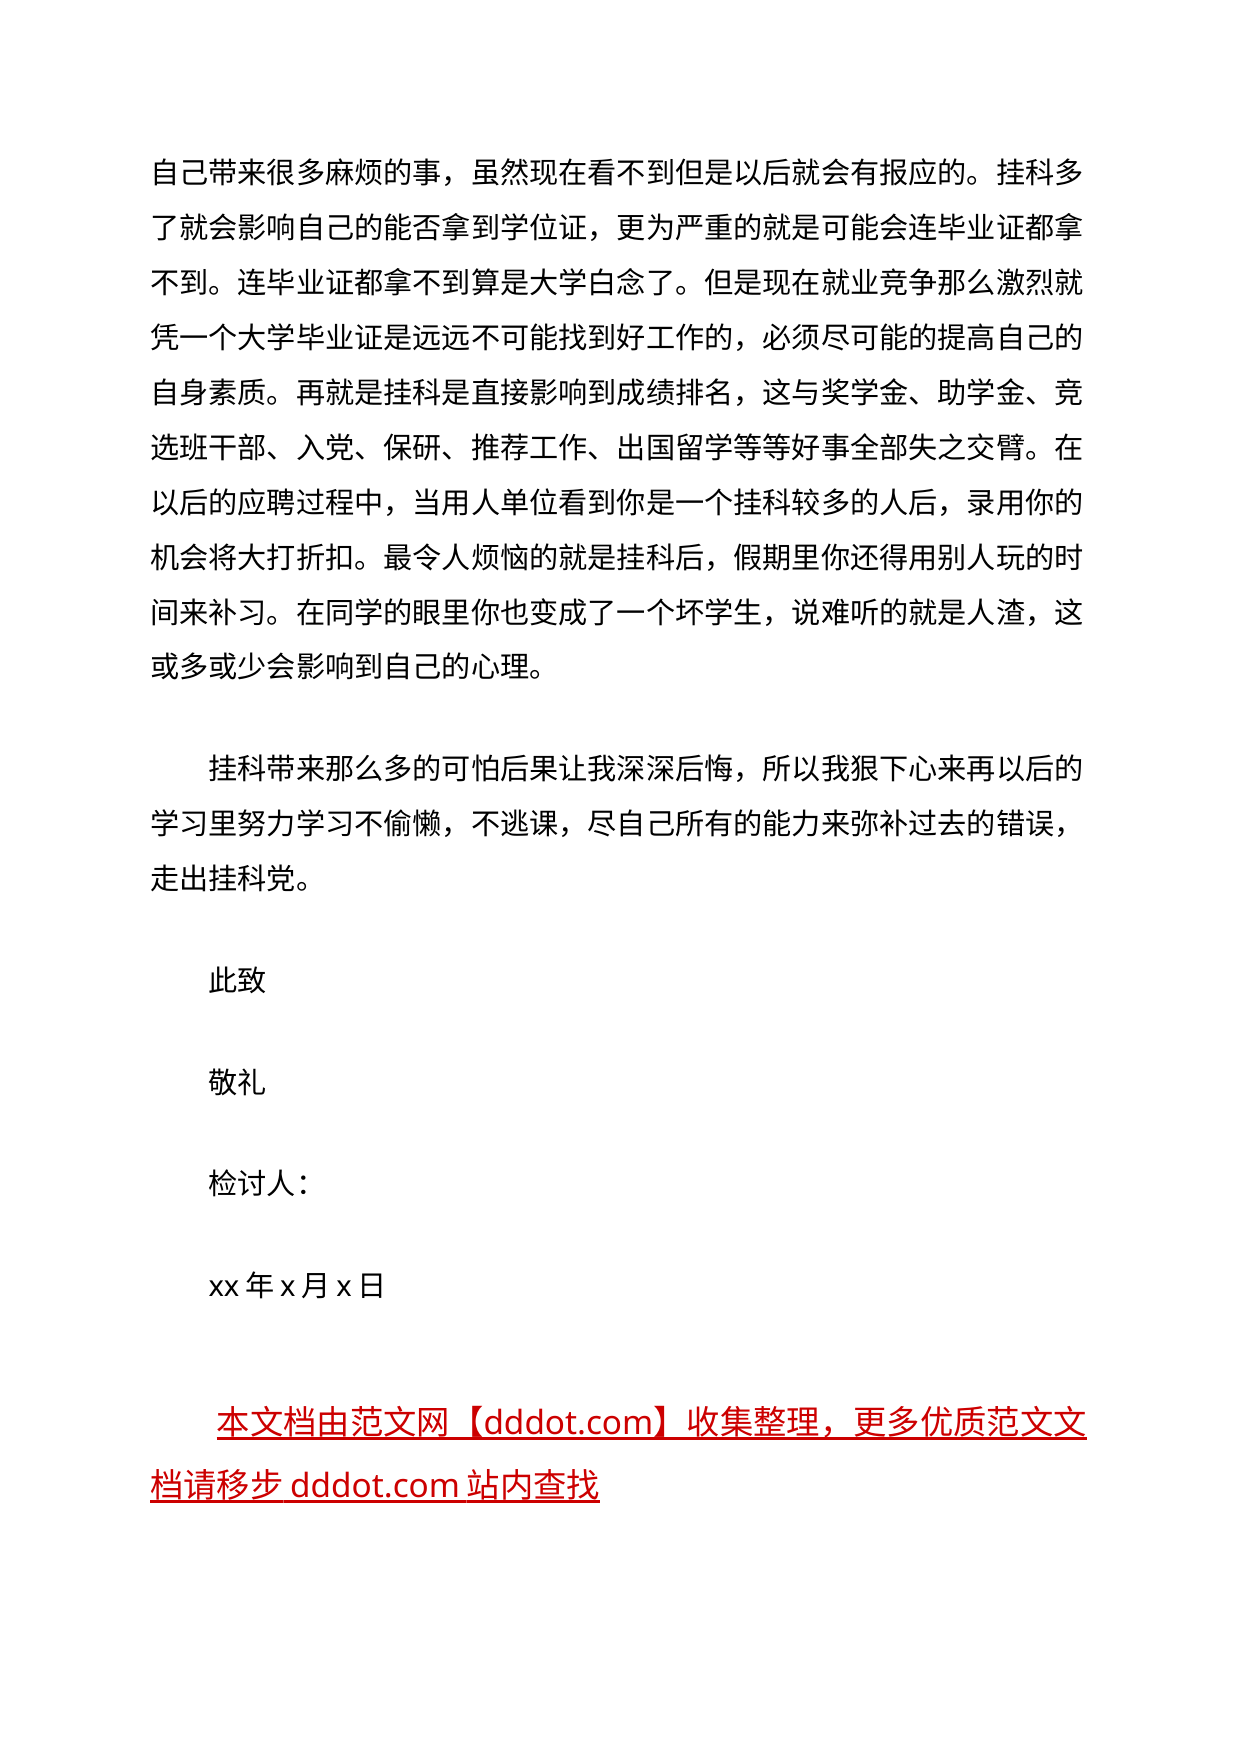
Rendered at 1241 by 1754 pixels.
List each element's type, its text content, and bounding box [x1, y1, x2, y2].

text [150, 150, 1090, 686]
text 敬礼 [150, 1059, 1090, 1101]
text 此致 [150, 957, 1090, 1000]
text 挂科带来那么多的可怕后果让我深深后悔，所以我狠下心来再以后的学习里努力学习不偷懒，不逃课，尽自己所有的能力来弥补过去的错误，走出挂科党。 [150, 746, 1090, 898]
text xx年x月x日 [150, 1263, 1090, 1305]
text 检讨人： [150, 1161, 1090, 1203]
text 本文档由范文网【dddot.com】收集整理，更多优质范文文档请移步dddot.com站内查找 [150, 1396, 1090, 1507]
